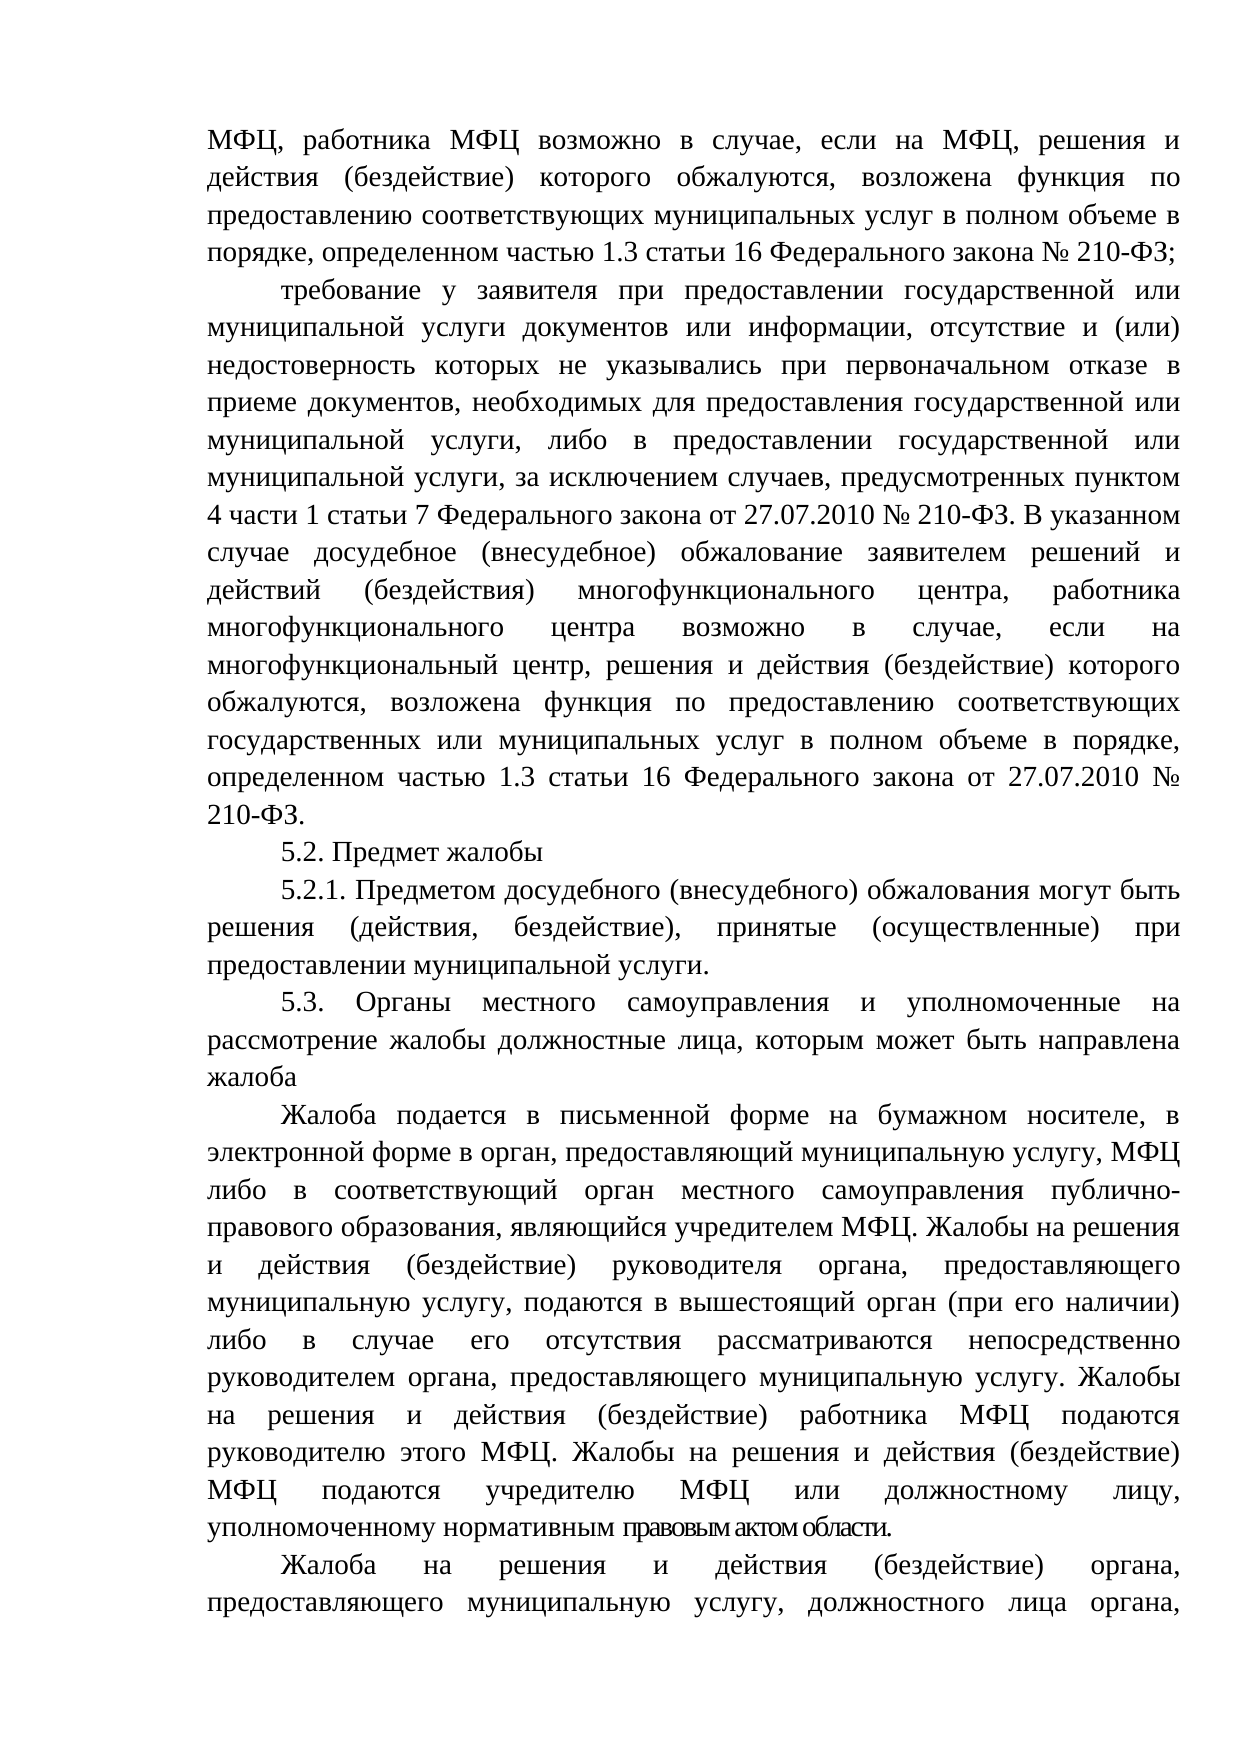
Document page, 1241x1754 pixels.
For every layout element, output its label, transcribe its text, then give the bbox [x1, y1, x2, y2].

text Жалоба подается в письменной форме на бумажном носителе, в электронной форме в орган, предоставляющий муниципальную услугу, МФЦ либо в соответствующий орган местного самоуправления публично-правового образования, являющийся учредителем МФЦ. Жалобы на решения и действия (бездействие) руководителя органа, предоставляющего муниципальную услугу, подаются в вышестоящий орган (при его наличии) либо в случае его отсутствия рассматриваются непосредственно руководителем органа, предоставляющего муниципальную услугу. Жалобы на решения и действия (бездействие) работника МФЦ подаются руководителю этого МФЦ. Жалобы на решения и действия (бездействие) МФЦ подаются учредителю МФЦ или должностному лицу, уполномоченному нормативным правовым актом области. [207, 1093, 1181, 1543]
text МФЦ, работника МФЦ возможно в случае, если на МФЦ, решения и действия (бездействие) которого обжалуются, возложена функция по предоставлению соответствующих муниципальных услуг в полном объеме в порядке, определенном частью 1.3 статьи 16 Федерального закона № 210-ФЗ; [207, 118, 1181, 268]
text 5.2. Предмет жалобы [207, 831, 1181, 868]
text требование у заявителя при предоставлении государственной или муниципальной услуги документов или информации, отсутствие и (или) недостоверность которых не указывались при первоначальном отказе в приеме документов, необходимых для предоставления государственной или муниципальной услуги, либо в предоставлении государственной или муниципальной услуги, за исключением случаев, предусмотренных пунктом 4 части 1 статьи 7 Федерального закона от 27.07.2010 № 210-ФЗ. В указанном случае досудебное (внесудебное) обжалование заявителем решений и действий (бездействия) многофункционального центра, работника многофункционального центра возможно в случае, если на многофункциональный центр, решения и действия (бездействие) которого обжалуются, возложена функция по предоставлению соответствующих государственных или муниципальных услуг в полном объеме в порядке, определенном частью 1.3 статьи 16 Федерального закона от 27.07.2010 № 210-ФЗ. [207, 268, 1181, 831]
text 5.2.1. Предметом досудебного (внесудебного) обжалования могут быть решения (действия, бездействие), принятые (осуществленные) при предоставлении муниципальной услуги. [207, 868, 1181, 981]
text 5.3. Органы местного самоуправления и уполномоченные на рассмотрение жалобы должностные лица, которым может быть направлена жалоба [207, 981, 1181, 1093]
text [207, 1543, 1181, 1618]
